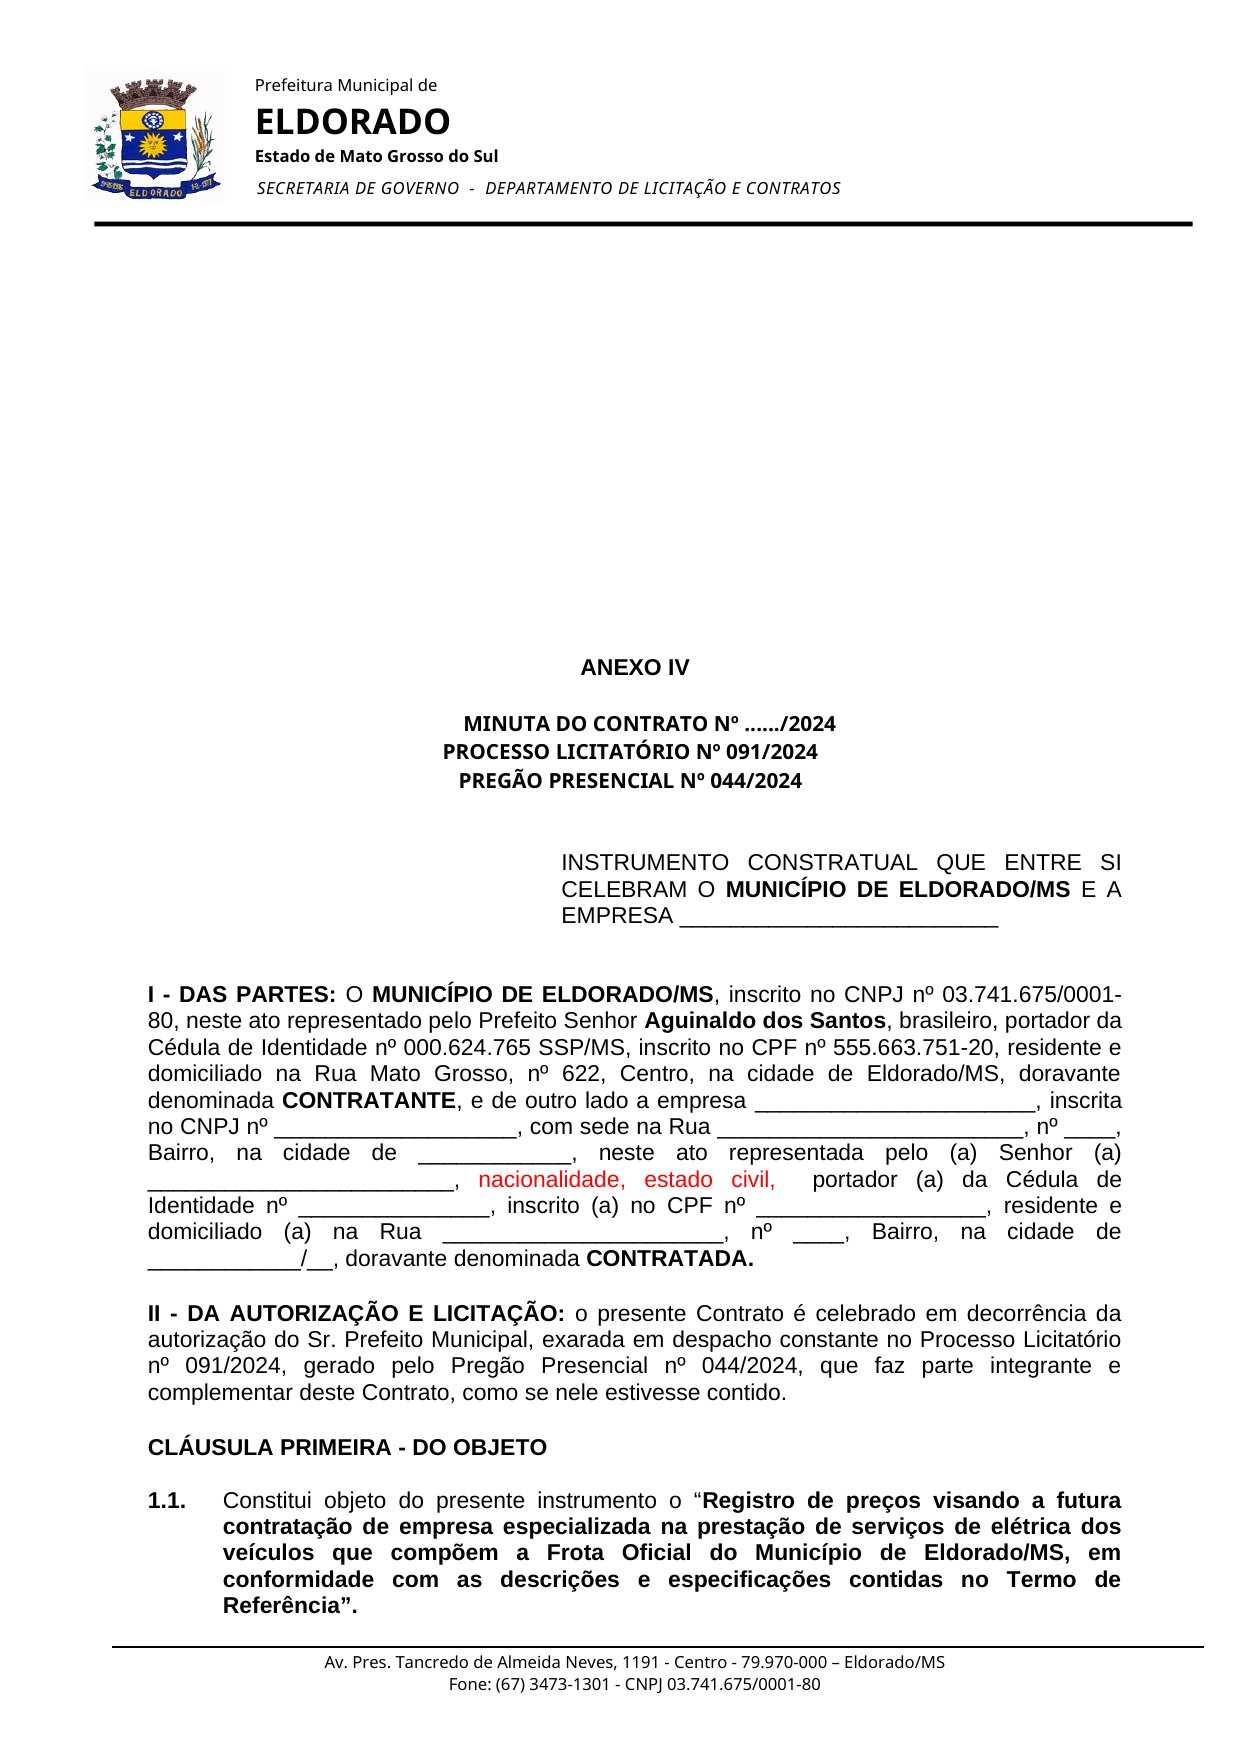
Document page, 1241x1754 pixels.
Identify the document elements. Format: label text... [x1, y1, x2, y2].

text MINUTA DO CONTRATO Nº ....../2024 [177, 709, 1122, 737]
picture [85, 66, 225, 202]
text PREGÃO PRESENCIAL Nº 044/2024 [148, 766, 1113, 794]
list Constitui objeto do presente instrumento o “Registro de preços visando a futura contratação de empresa especializada na prestação de serviços de elétrica dos veículos que compõem a Frota Oficial do Município de Eldorado/MS, em conformidade com as descrições e especificações contidas no Termo de Referência”. [148, 1487, 1122, 1618]
text II - DA AUTORIZAÇÃO E LICITAÇÃO: o presente Contrato é celebrado em decorrência da autorização do Sr. Prefeito Municipal, exarada em despacho constante no Processo Licitatório nº 091/2024, gerado pelo Pregão Presencial nº 044/2024, que faz parte integrante e complementar deste Contrato, como se nele estivesse contido. [148, 1300, 1122, 1405]
text I - DAS PARTES: O MUNICÍPIO DE ELDORADO/MS, inscrito no CNPJ nº 03.741.675/0001-80, neste ato representado pelo Prefeito Senhor Aguinaldo dos Santos, brasileiro, portador da Cédula de Identidade nº 000.624.765 SSP/MS, inscrito no CPF nº 555.663.751-20, residente e domiciliado na Rua Mato Grosso, nº 622, Centro, na cidade de Eldorado/MS, doravante denominada CONTRATANTE, e de outro lado a empresa ______________________, inscrita no CNPJ nº ___________________, com sede na Rua ________________________, nº ____, Bairro, na cidade de ____________, neste ato representada pelo (a) Senhor (a) ________________________, nacionalidade, estado civil, portador (a) da Cédula de Identidade nº _______________, inscrito (a) no CPF nº __________________, residente e domiciliado (a) na Rua ______________________, nº ____, Bairro, na cidade de ____________/__, doravante denominada CONTRATADA. [148, 981, 1122, 1271]
text ANEXO IV [148, 654, 1122, 680]
text PROCESSO LICITATÓRIO Nº 091/2024 [148, 737, 1113, 766]
text CLÁUSULA PRIMEIRA - DO OBJETO [148, 1434, 1122, 1460]
text INSTRUMENTO CONSTRATUAL QUE ENTRE SI CELEBRAM O MUNICÍPIO DE ELDORADO/MS E A EMPRESA _________________________ [561, 849, 1122, 928]
